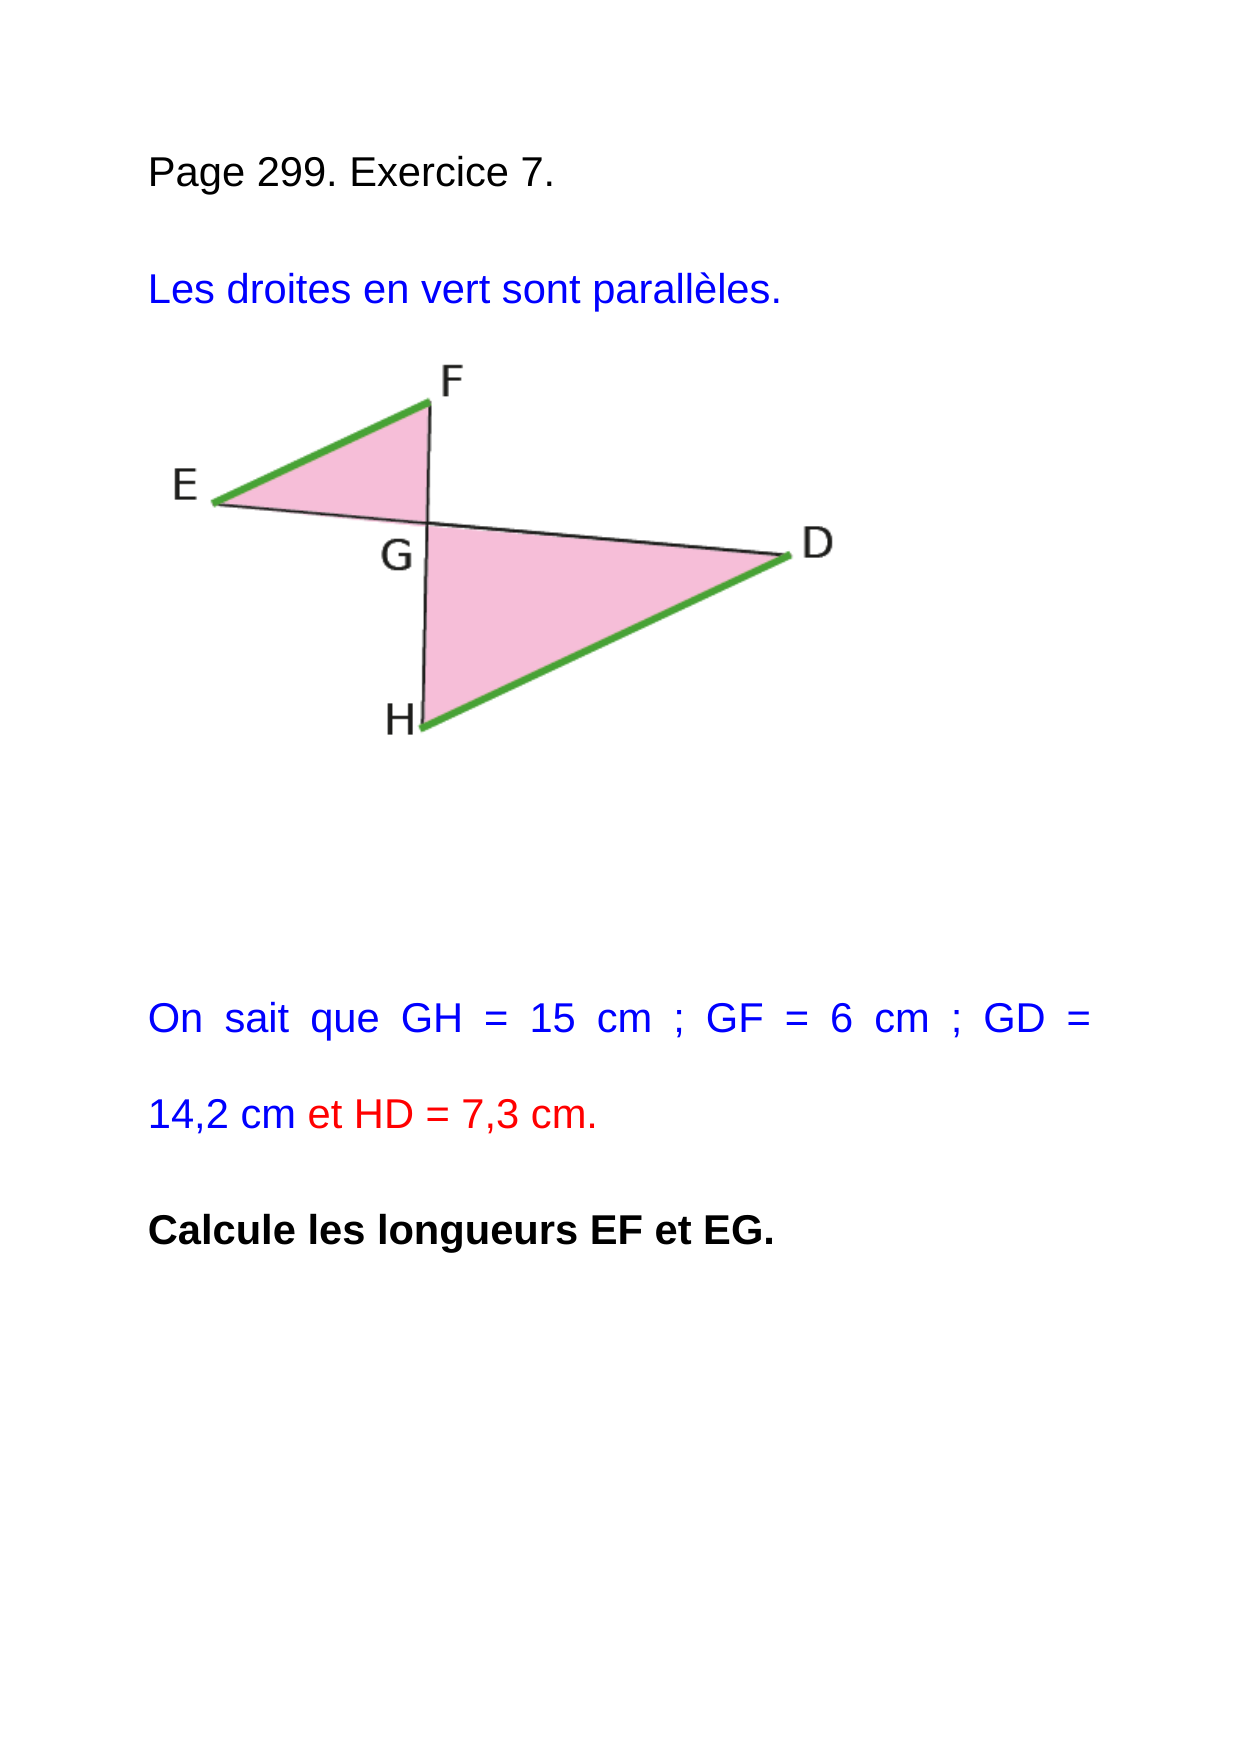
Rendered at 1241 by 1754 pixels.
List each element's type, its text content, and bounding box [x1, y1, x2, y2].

text Page 299. Exercice 7. [148, 148, 1093, 196]
text Calcule les longueurs EF et EG. [148, 1206, 1093, 1254]
text On sait que GH = 15 cm ; GF = 6 cm ; GD = 14,2 cm et HD = 7,3 cm. [148, 993, 1093, 1137]
text Les droites en vert sont parallèles. [148, 264, 1093, 312]
